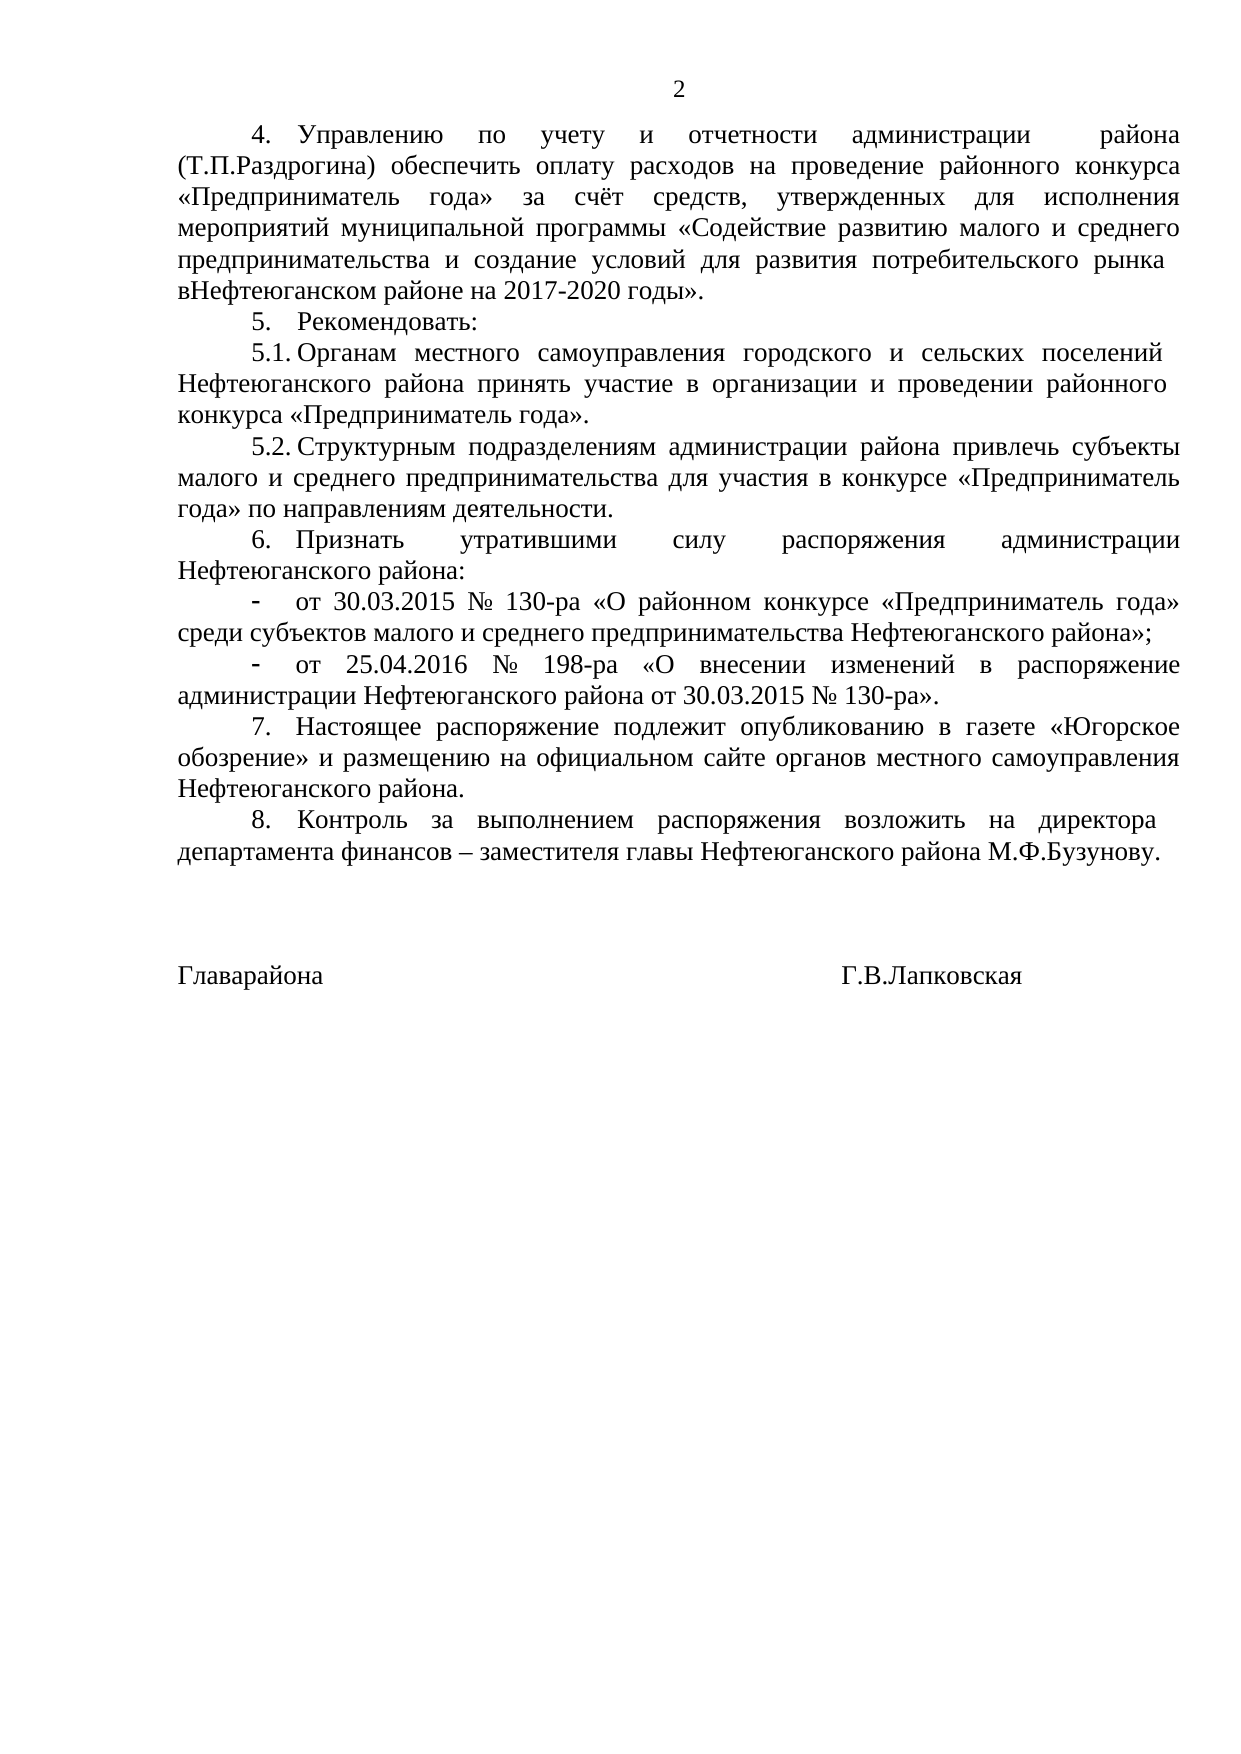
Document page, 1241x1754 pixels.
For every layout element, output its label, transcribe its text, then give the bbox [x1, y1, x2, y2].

list от 25.04.2016 № 198-ра «О внесении изменений в распоряжение администрации Нефтеюганского района от 30.03.2015 № 130-ра». [177, 648, 1181, 710]
list Структурным подразделениям администрации района привлечь субъекты малого и среднего предпринимательства для участия в конкурсе «Предприниматель года» по направлениям деятельности. [177, 429, 1181, 523]
list Органам местного самоуправления городского и сельских поселений Нефтеюганского района принять участие в организации и проведении районного конкурса «Предприниматель года». [177, 336, 1181, 429]
list Признать утратившими силу распоряжения администрации Нефтеюганского района: [177, 523, 1181, 585]
list от 30.03.2015 № 130-ра «О районном конкурсе «Предприниматель года» среди субъектов малого и среднего предпринимательства Нефтеюганского района»; [177, 585, 1181, 648]
list Контроль за выполнением распоряжения возложить на директора департамента финансов – заместителя главы Нефтеюганского района М.Ф.Бузунову. [177, 803, 1181, 866]
list Настоящее распоряжение подлежит опубликованию в газете «Югорское обозрение» и размещению на официальном сайте органов местного самоуправления Нефтеюганского района. [177, 710, 1181, 803]
list Рекомендовать: [177, 305, 1181, 336]
text Главарайона Г.В.Лапковская [177, 959, 1181, 990]
list Управлению по учету и отчетности администрации района (Т.П.Раздрогина) обеспечить оплату расходов на проведение районного конкурса «Предприниматель года» за счёт средств, утвержденных для исполнения мероприятий муниципальной программы «Содействие развитию малого и среднего предпринимательства и создание условий для развития потребительского рынка вНефтеюганском районе на 2017-2020 годы». [177, 118, 1181, 305]
